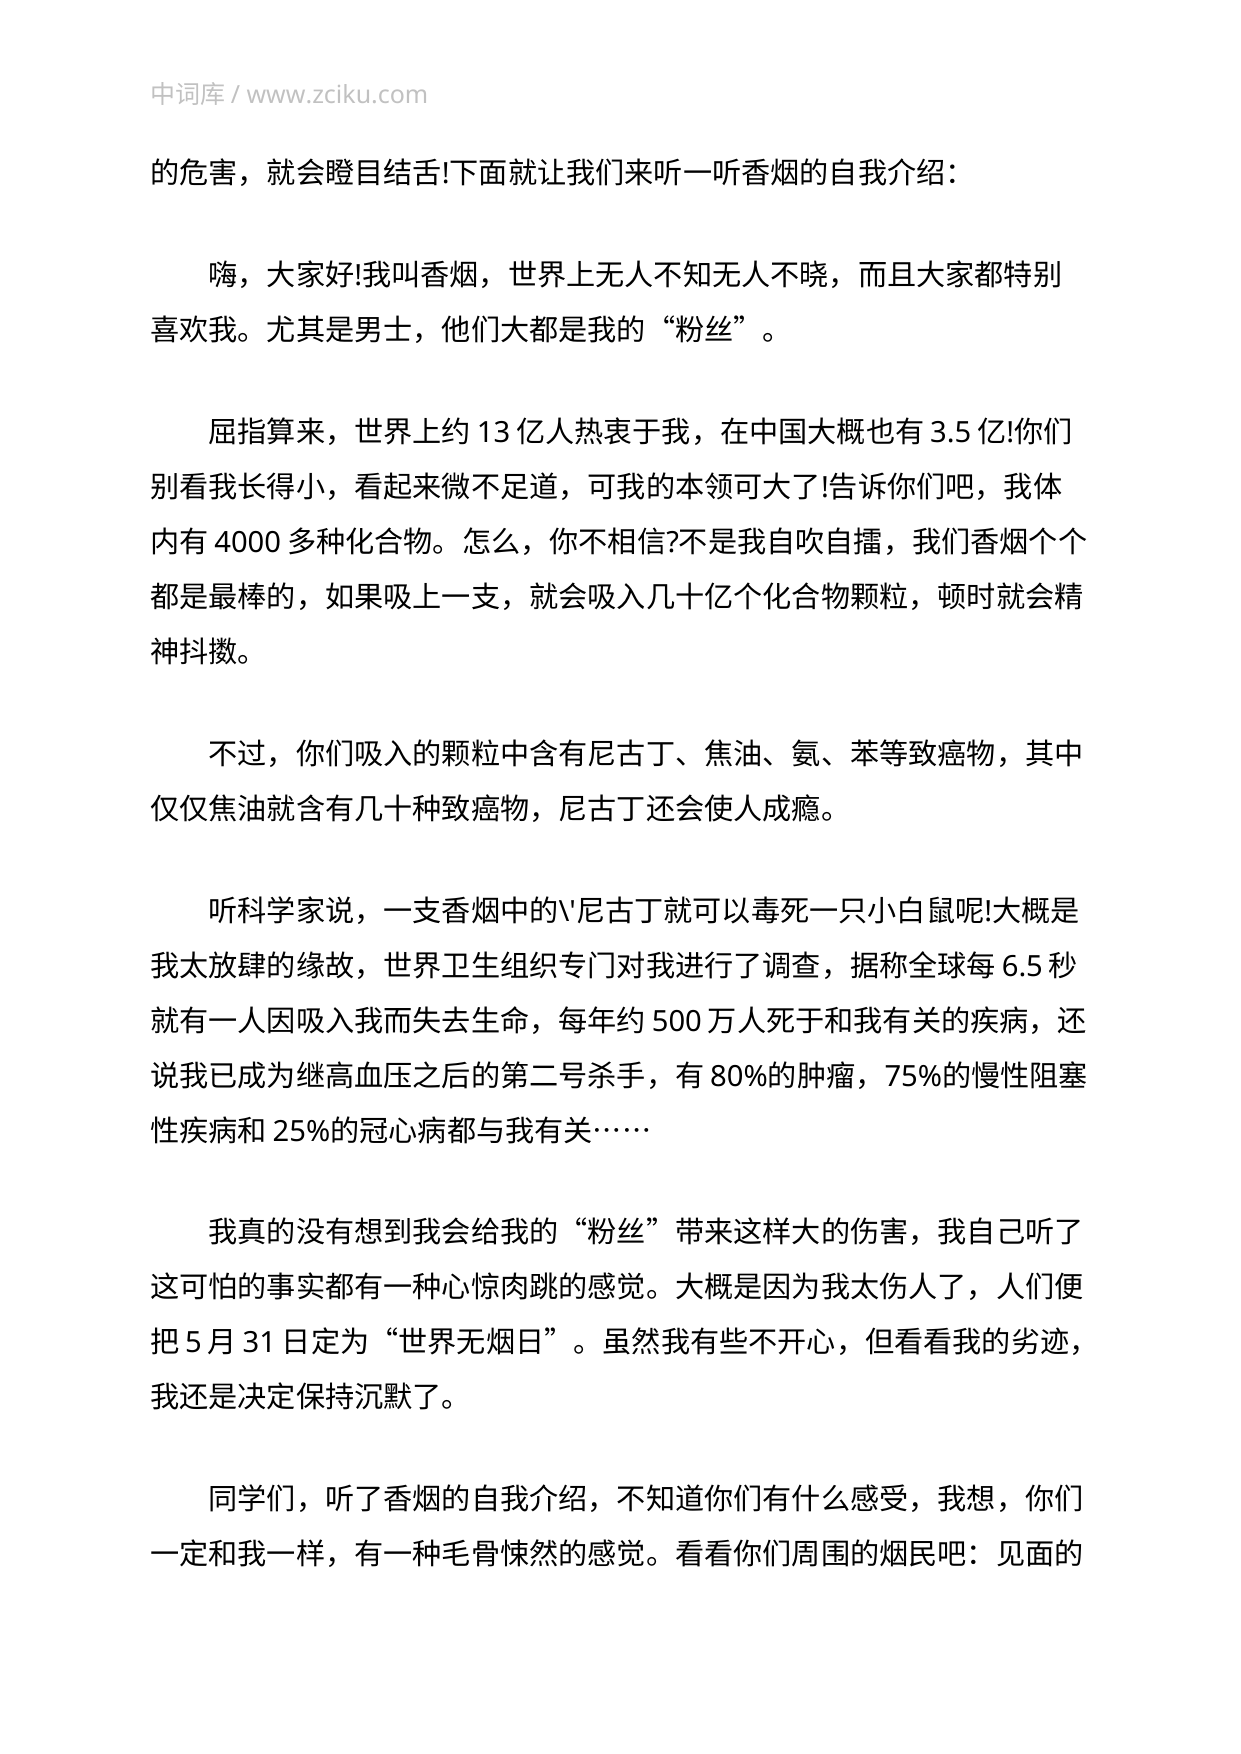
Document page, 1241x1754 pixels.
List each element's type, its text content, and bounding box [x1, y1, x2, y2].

text 不过，你们吸入的颗粒中含有尼古丁、焦油、氨、苯等致癌物，其中仅仅焦油就含有几十种致癌物，尼古丁还会使人成瘾。 [150, 730, 1090, 828]
text 我真的没有想到我会给我的“粉丝”带来这样大的伤害，我自己听了这可怕的事实都有一种心惊肉跳的感觉。大概是因为我太伤人了，人们便把5月31日定为“世界无烟日”。虽然我有些不开心，但看看我的劣迹，我还是决定保持沉默了。 [150, 1209, 1090, 1416]
text 屈指算来，世界上约13亿人热衷于我，在中国大概也有3.5亿!你们别看我长得小，看起来微不足道，可我的本领可大了!告诉你们吧，我体内有4000多种化合物。怎么，你不相信?不是我自吹自擂，我们香烟个个都是最棒的，如果吸上一支，就会吸入几十亿个化合物颗粒，顿时就会精神抖擞。 [150, 409, 1090, 671]
text 嗨，大家好!我叫香烟，世界上无人不知无人不晓，而且大家都特别喜欢我。尤其是男士，他们大都是我的“粉丝”。 [150, 252, 1090, 349]
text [150, 1476, 1090, 1573]
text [150, 150, 1090, 192]
text 听科学家说，一支香烟中的\'尼古丁就可以毒死一只小白鼠呢!大概是我太放肆的缘故，世界卫生组织专门对我进行了调查，据称全球每6.5秒就有一人因吸入我而失去生命，每年约500万人死于和我有关的疾病，还说我已成为继高血压之后的第二号杀手，有80%的肿瘤，75%的慢性阻塞性疾病和25%的冠心病都与我有关…… [150, 887, 1090, 1149]
